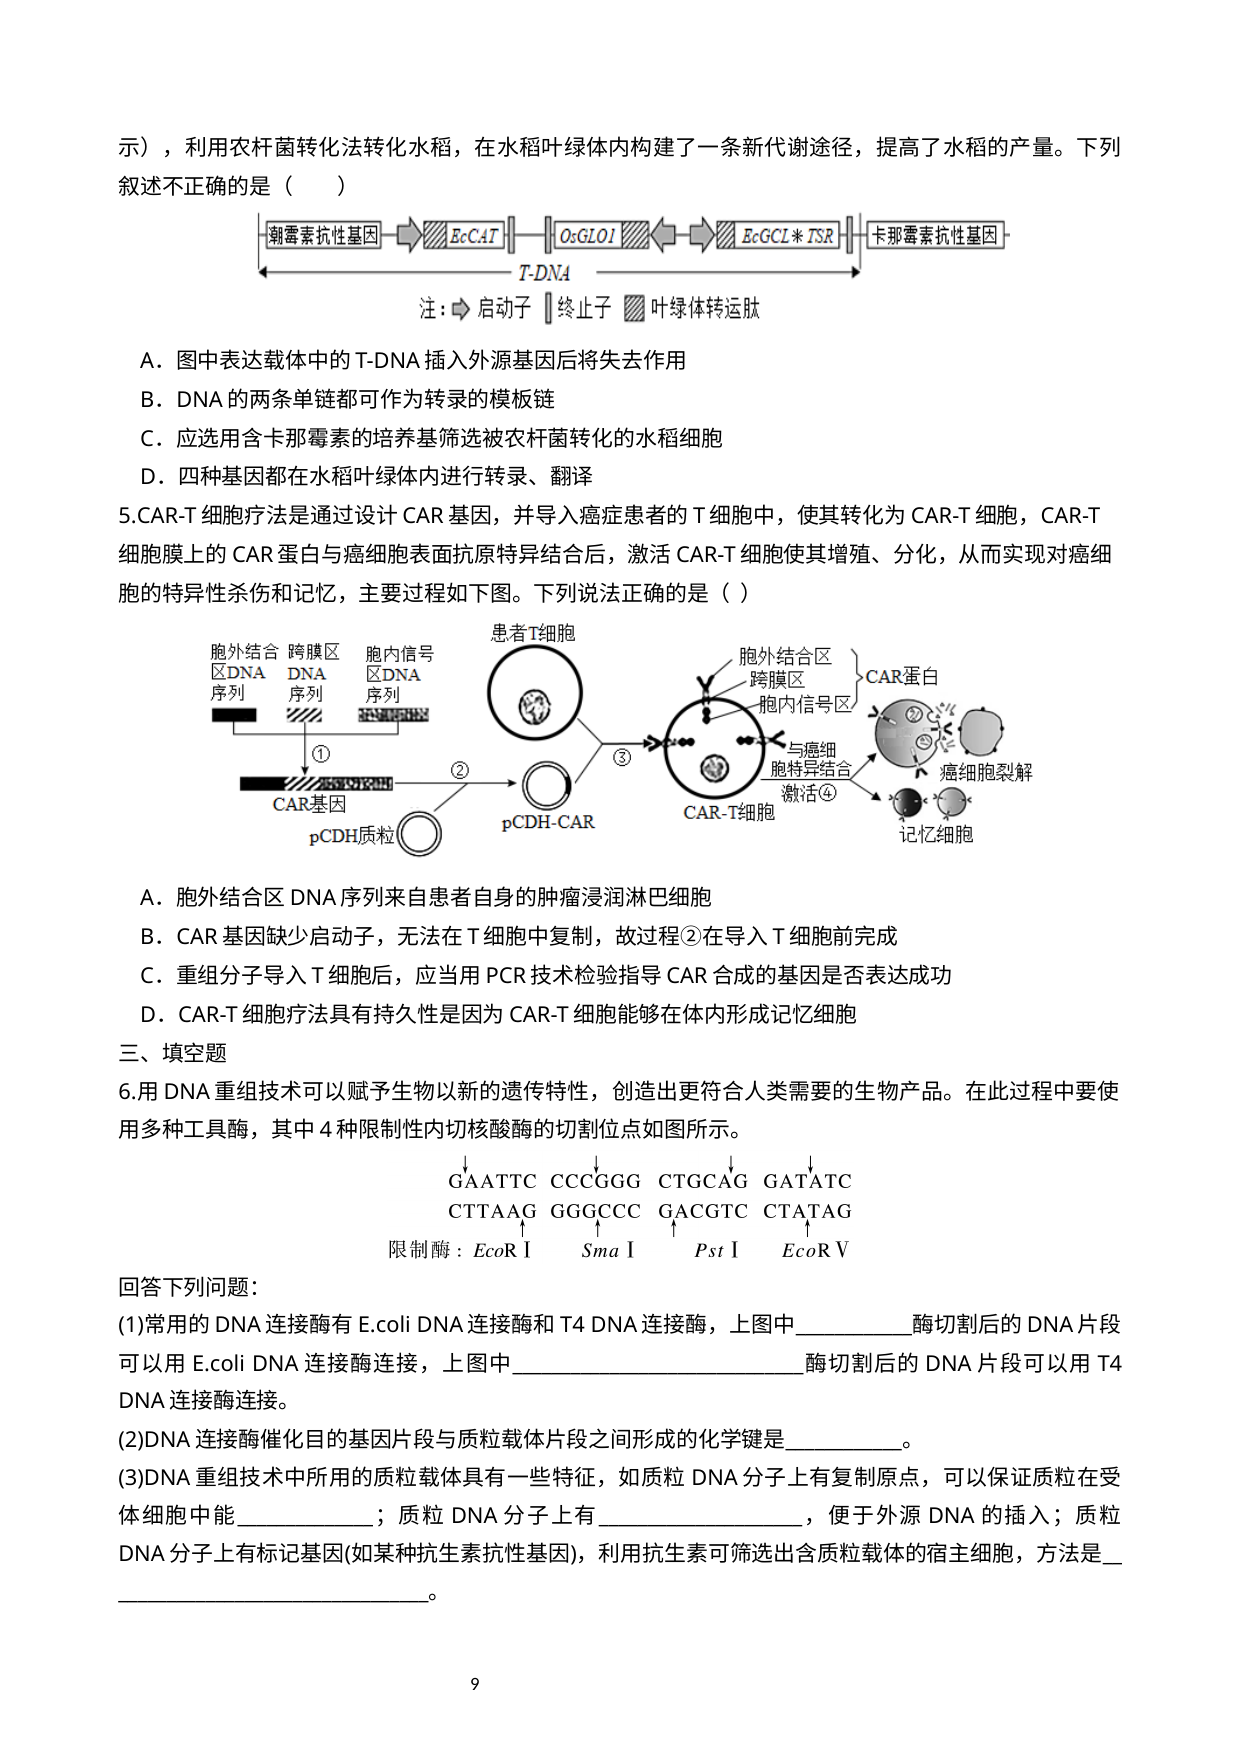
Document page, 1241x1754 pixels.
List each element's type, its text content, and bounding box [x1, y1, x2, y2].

text A．图中表达载体中的T-DNA插入外源基因后将失去作用 [118, 342, 1122, 375]
text D．四种基因都在水稻叶绿体内进行转录、翻译 [118, 459, 1122, 492]
text A．胞外结合区DNA序列来自患者自身的肿瘤浸润淋巴细胞 [118, 880, 1122, 912]
text (3)DNA重组技术中所用的质粒载体具有一些特征，如质粒DNA分子上有复制原点，可以保证质粒在受体细胞中能______________；质粒DNA分子上有_____________________，便于外源DNA的插入；质粒DNA分子上有标记基因(如某种抗生素抗性基因)，利用抗生素可筛选出含质粒载体的宿主细胞，方法是__________________________________。 [118, 1460, 1122, 1606]
text C．重组分子导入T细胞后，应当用PCR技术检验指导CAR合成的基因是否表达成功 [118, 958, 1122, 990]
text 6.用DNA重组技术可以赋予生物以新的遗传特性，创造出更符合人类需要的生物产品。在此过程中要使用多种工具酶，其中4种限制性内切核酸酶的切割位点如图所示。 [118, 1074, 1122, 1144]
text (2)DNA连接酶催化目的基因片段与质粒载体片段之间形成的化学键是____________。 [118, 1422, 1122, 1453]
text 回答下列问题： [118, 1269, 1122, 1301]
picture [386, 1150, 854, 1264]
text 5.CAR-T细胞疗法是通过设计CAR基因，并导入癌症患者的T细胞中，使其转化为CAR-T细胞，CAR-T细胞膜上的CAR蛋白与癌细胞表面抗原特异结合后，激活CAR-T细胞使其增殖、分化，从而实现对癌细胞的特异性杀伤和记忆，主要过程如下图。下列说法正确的是（ ） [118, 498, 1122, 608]
text (1)常用的DNA连接酶有E.coli DNA连接酶和T4 DNA连接酶，上图中____________酶切割后的DNA片段可以用E.coli DNA连接酶连接，上图中______________________________酶切割后的DNA片段可以用T4 DNA连接酶连接。 [118, 1307, 1122, 1415]
picture [198, 614, 1064, 861]
text B．DNA的两条单链都可作为转录的模板链 [118, 381, 1122, 414]
text 三、填空题 [118, 1035, 1122, 1068]
text B．CAR基因缺少启动子，无法在T细胞中复制，故过程②在导入T细胞前完成 [118, 919, 1122, 951]
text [118, 129, 1122, 201]
picture [252, 207, 1010, 328]
text C．应选用含卡那霉素的培养基筛选被农杆菌转化的水稻细胞 [118, 420, 1122, 453]
text D．CAR-T细胞疗法具有持久性是因为CAR-T细胞能够在体内形成记忆细胞 [118, 996, 1122, 1029]
